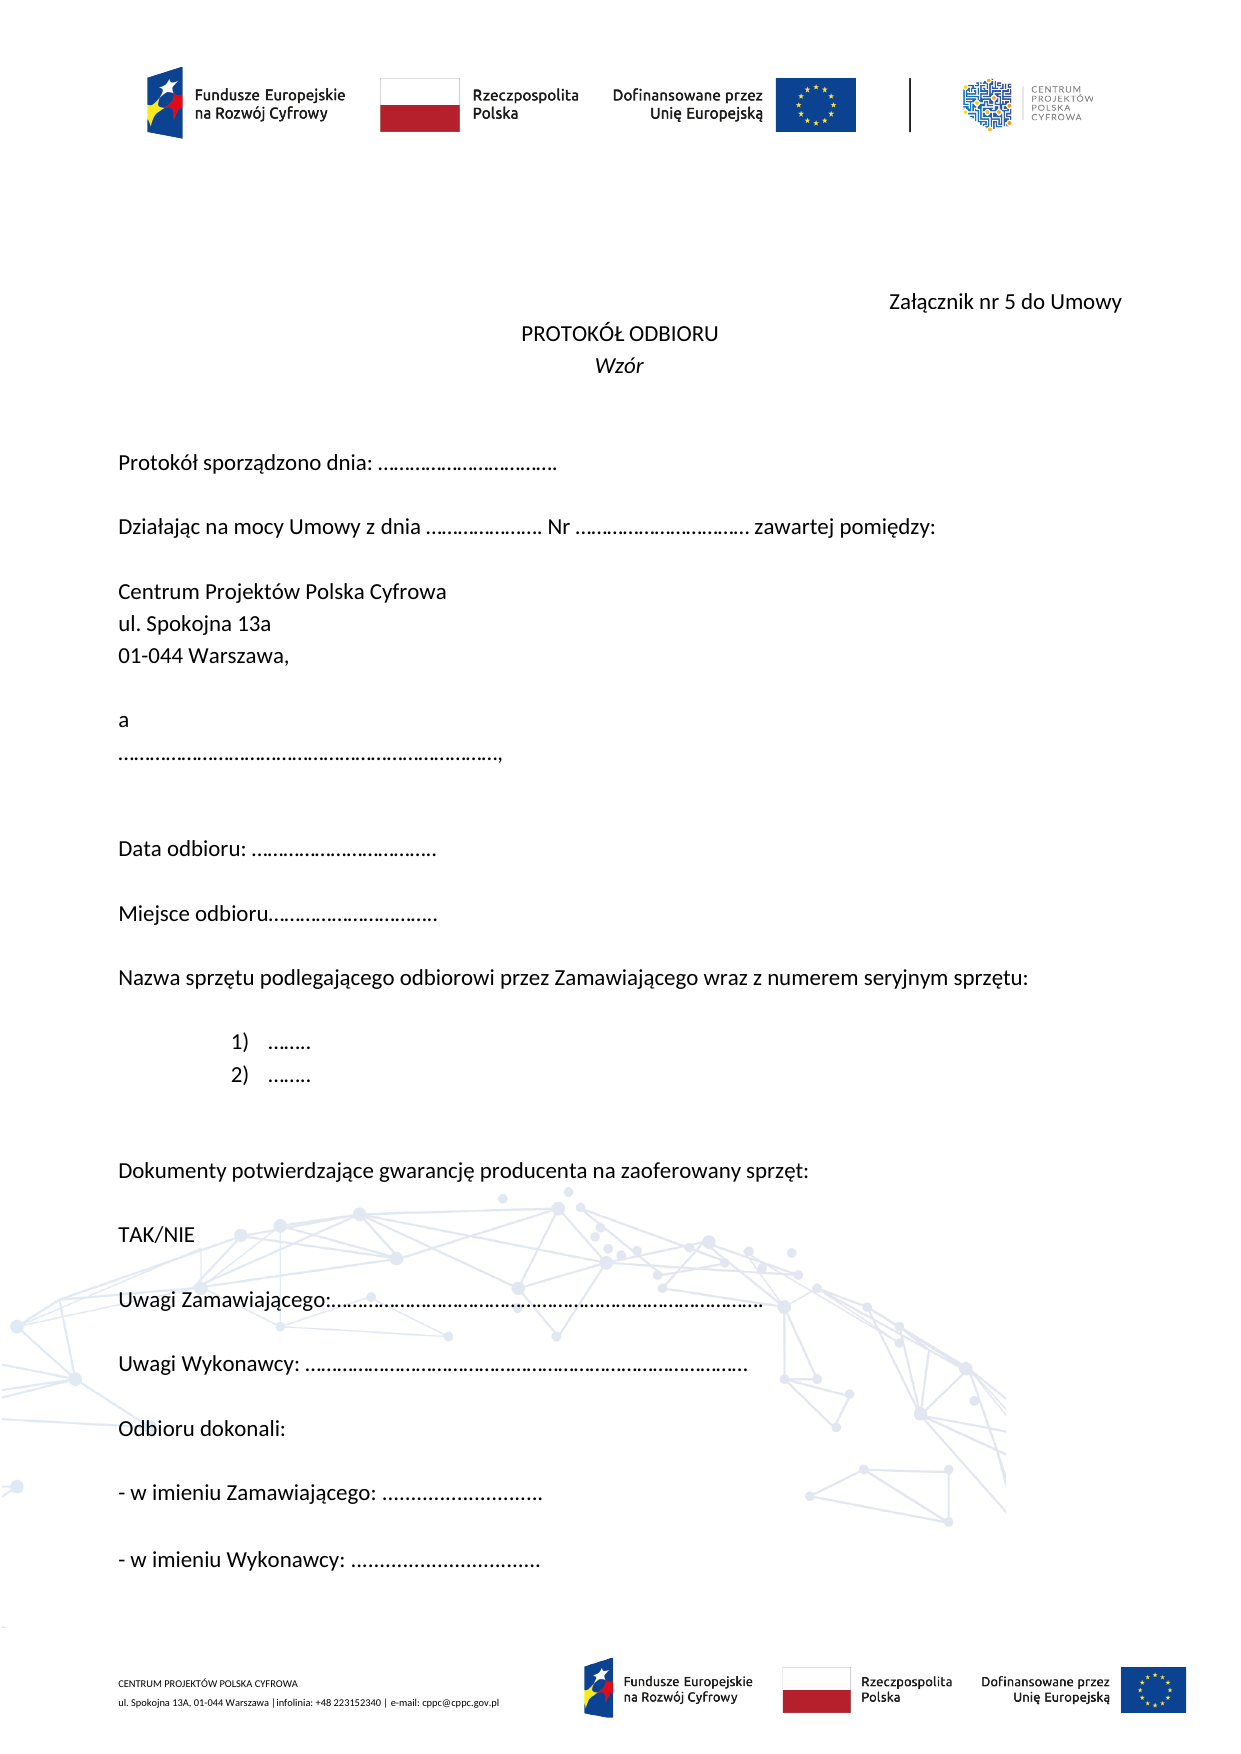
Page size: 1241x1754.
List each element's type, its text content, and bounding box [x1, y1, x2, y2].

text - w imieniu Zamawiającego: ............................ [118, 1478, 1122, 1506]
text 01-044 Warszawa, [118, 641, 1122, 669]
text Uwagi Zamawiającego:………………………………………………………………………. [118, 1285, 1122, 1313]
text Nazwa sprzętu podlegającego odbiorowi przez Zamawiającego wraz z numerem seryjnym sprzętu: [118, 963, 1122, 991]
text Data odbioru: …………………………….. [118, 834, 1122, 862]
picture [2, 1187, 1007, 1628]
list …….. [231, 1027, 1122, 1056]
text Centrum Projektów Polska Cyfrowa [118, 577, 1122, 605]
text Działając na mocy Umowy z dnia …………………. Nr …………………………… zawartej pomiędzy: [118, 512, 1122, 541]
text - w imieniu Wykonawcy: ................................. [118, 1545, 1122, 1573]
text Załącznik nr 5 do Umowy [118, 287, 1122, 315]
text ………………………………………………………………, [118, 738, 1122, 766]
text Wzór [118, 352, 1122, 379]
text Uwagi Wykonawcy: ………………………………………………………………………… [118, 1349, 1122, 1377]
text ul. Spokojna 13a [118, 609, 1122, 637]
text Dokumenty potwierdzające gwarancję producenta na zaoferowany sprzęt: [118, 1156, 1122, 1184]
picture [583, 1657, 1187, 1717]
text PROTOKÓŁ ODBIORU [118, 319, 1122, 347]
text Protokół sporządzono dnia: ……………………………. [118, 448, 1122, 476]
list …….. [231, 1060, 1122, 1088]
text a [118, 706, 1122, 734]
text Odbioru dokonali: [118, 1414, 1122, 1442]
text Miejsce odbioru………………………….. [118, 899, 1122, 927]
picture [147, 67, 1093, 139]
text TAK/NIE [118, 1221, 1122, 1249]
